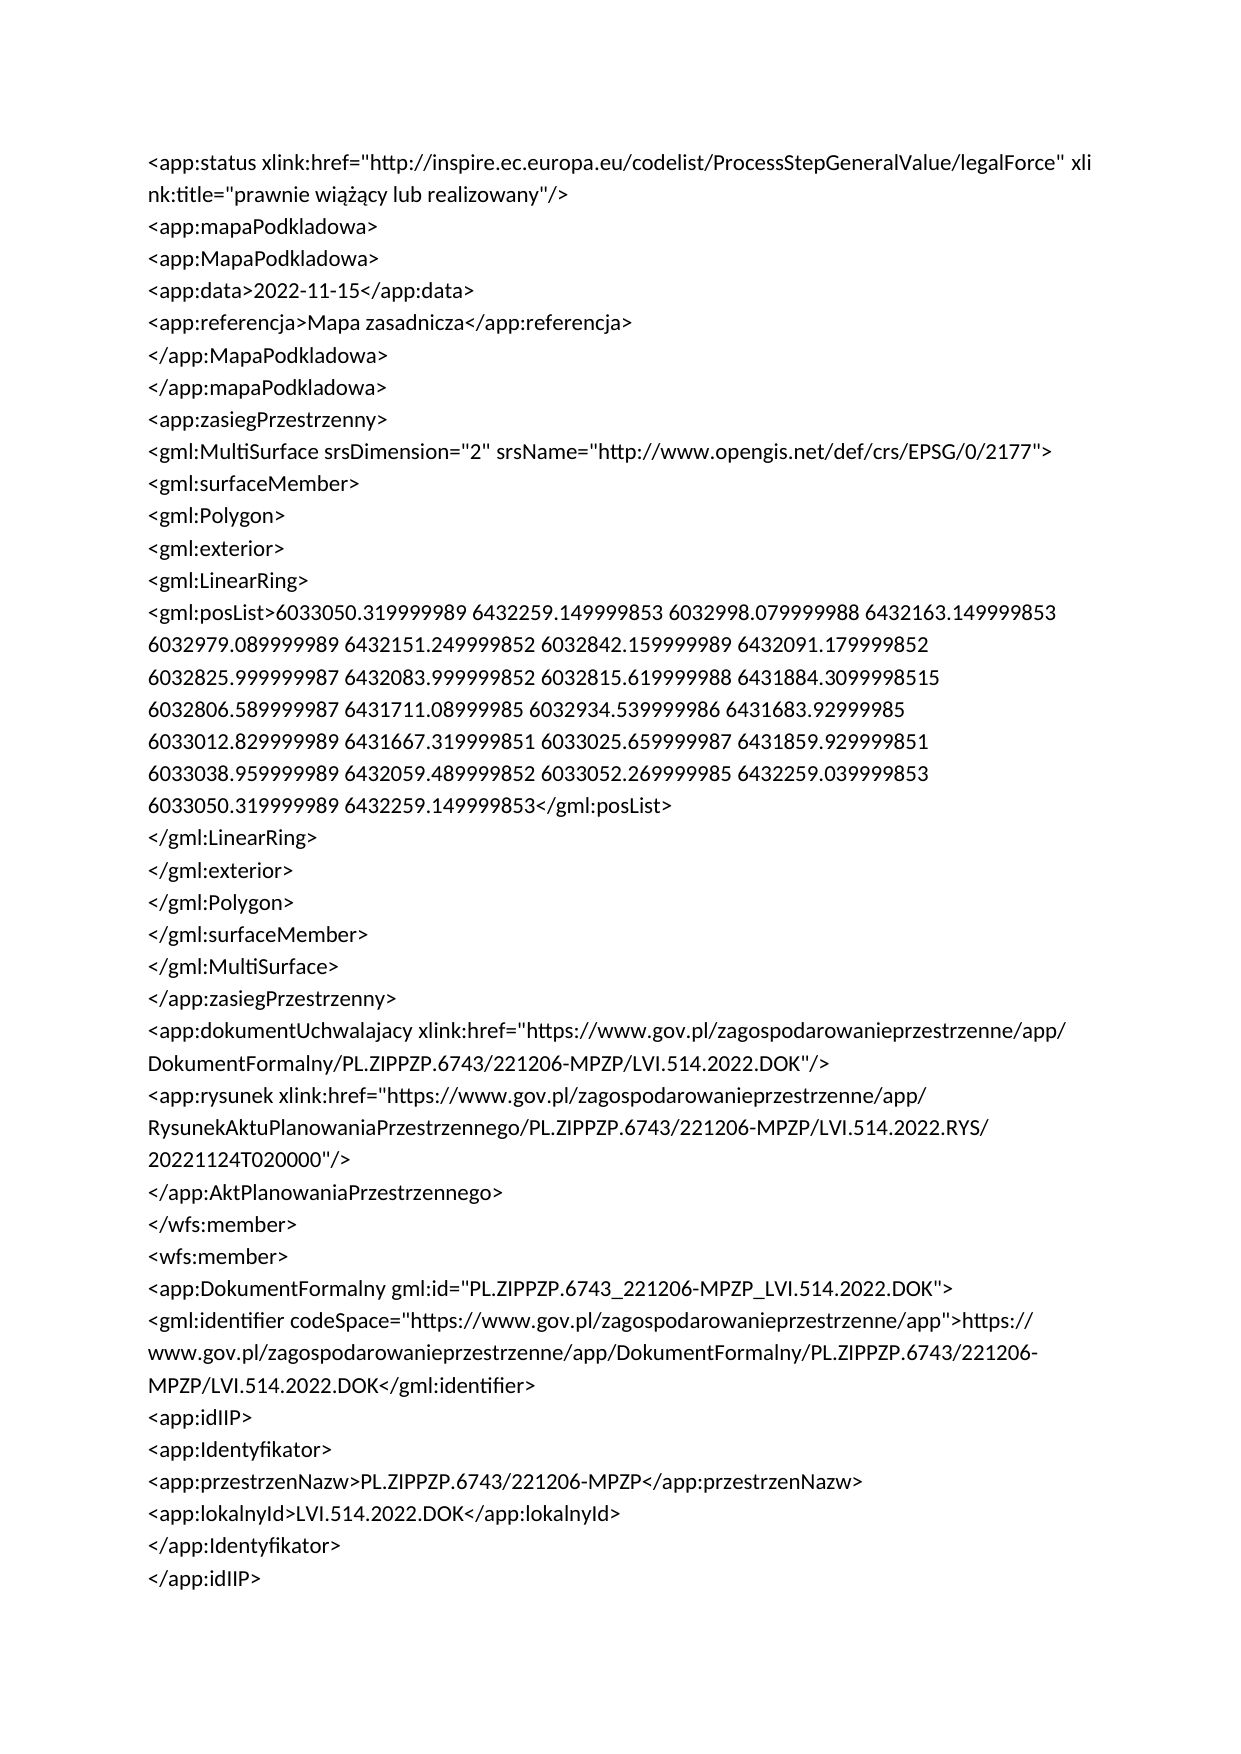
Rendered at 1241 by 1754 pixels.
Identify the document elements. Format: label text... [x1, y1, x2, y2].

text <gml:exterior> [148, 534, 1093, 562]
text <app:rysunek xlink:href="https://www.gov.pl/zagospodarowanieprzestrzenne/app/RysunekAktuPlanowaniaPrzestrzennego/PL.ZIPPZP.6743/221206-MPZP/LVI.514.2022.RYS/20221124T020000"/> [148, 1081, 1093, 1173]
text <gml:posList>6033050.319999989 6432259.149999853 6032998.079999988 6432163.149999853 6032979.089999989 6432151.249999852 6032842.159999989 6432091.179999852 6032825.999999987 6432083.999999852 6032815.619999988 6431884.3099998515 6032806.589999987 6431711.08999985 6032934.539999986 6431683.92999985 6033012.829999989 6431667.319999851 6033025.659999987 6431859.929999851 6033038.959999989 6432059.489999852 6033052.269999985 6432259.039999853 6033050.319999989 6432259.149999853</gml:posList> [148, 598, 1093, 819]
text </app:MapaPodkladowa> [148, 341, 1093, 369]
text <wfs:member> [148, 1242, 1093, 1270]
text <app:zasiegPrzestrzenny> [148, 405, 1093, 433]
text <app:mapaPodkladowa> [148, 212, 1093, 240]
text </gml:surfaceMember> [148, 920, 1093, 948]
text </gml:Polygon> [148, 888, 1093, 916]
text <app:lokalnyId>LVI.514.2022.DOK</app:lokalnyId> [148, 1499, 1093, 1527]
text </gml:LinearRing> [148, 823, 1093, 852]
text </app:idIIP> [148, 1564, 1093, 1592]
text <app:status xlink:href="http://inspire.ec.europa.eu/codelist/ProcessStepGeneralValue/legalForce" xlink:title="prawnie wiążący lub realizowany"/> [148, 148, 1093, 208]
text </app:zasiegPrzestrzenny> [148, 984, 1093, 1012]
text <app:Identyfikator> [148, 1435, 1093, 1463]
text </gml:MultiSurface> [148, 952, 1093, 980]
text </app:mapaPodkladowa> [148, 373, 1093, 401]
text </app:Identyfikator> [148, 1532, 1093, 1560]
text <gml:Polygon> [148, 502, 1093, 530]
text <gml:MultiSurface srsDimension="2" srsName="http://www.opengis.net/def/crs/EPSG/0/2177"> [148, 437, 1093, 465]
text <app:idIIP> [148, 1403, 1093, 1431]
text <gml:LinearRing> [148, 566, 1093, 594]
text <app:dokumentUchwalajacy xlink:href="https://www.gov.pl/zagospodarowanieprzestrzenne/app/DokumentFormalny/PL.ZIPPZP.6743/221206-MPZP/LVI.514.2022.DOK"/> [148, 1017, 1093, 1077]
text <app:DokumentFormalny gml:id="PL.ZIPPZP.6743_221206-MPZP_LVI.514.2022.DOK"> [148, 1274, 1093, 1302]
text <gml:surfaceMember> [148, 469, 1093, 497]
text <app:przestrzenNazw>PL.ZIPPZP.6743/221206-MPZP</app:przestrzenNazw> [148, 1467, 1093, 1495]
text <app:data>2022-11-15</app:data> [148, 276, 1093, 304]
text <app:MapaPodkladowa> [148, 244, 1093, 272]
text <gml:identifier codeSpace="https://www.gov.pl/zagospodarowanieprzestrzenne/app">https://www.gov.pl/zagospodarowanieprzestrzenne/app/DokumentFormalny/PL.ZIPPZP.6743/221206-MPZP/LVI.514.2022.DOK</gml:identifier> [148, 1306, 1093, 1399]
text </gml:exterior> [148, 856, 1093, 884]
text </app:AktPlanowaniaPrzestrzennego> [148, 1178, 1093, 1206]
text <app:referencja>Mapa zasadnicza</app:referencja> [148, 308, 1093, 337]
text </wfs:member> [148, 1210, 1093, 1238]
